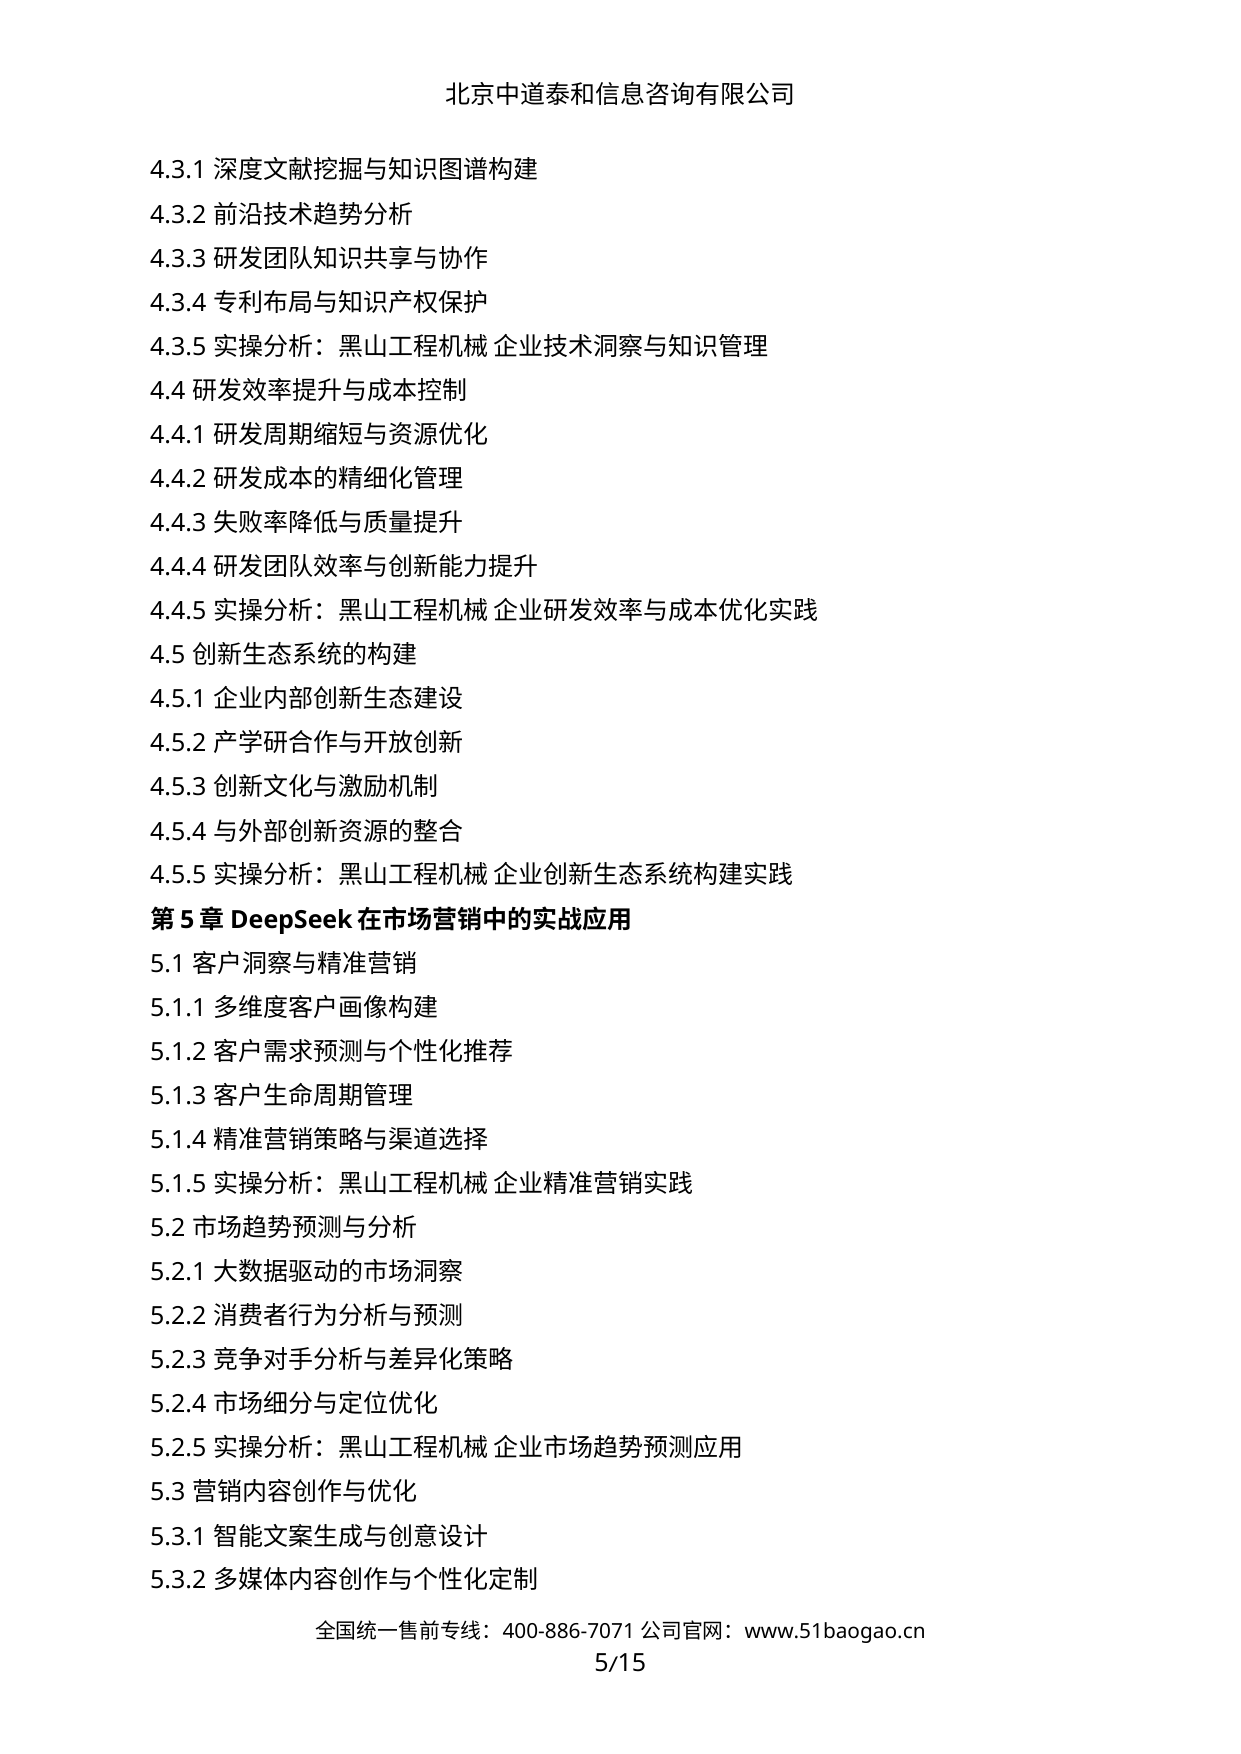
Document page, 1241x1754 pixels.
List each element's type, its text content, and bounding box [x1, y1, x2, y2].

text 5.1 客户洞察与精准营销 [150, 943, 1090, 979]
text 4.3.4 专利布局与知识产权保护 [150, 282, 1090, 318]
text 5.1.5 实操分析：黑山工程机械 企业精准营销实践 [150, 1163, 1090, 1200]
text 4.5 创新生态系统的构建 [150, 635, 1090, 671]
text 5.2.2 消费者行为分析与预测 [150, 1296, 1090, 1332]
text 4.5.3 创新文化与激励机制 [150, 767, 1090, 803]
text 4.5.4 与外部创新资源的整合 [150, 811, 1090, 847]
text 4.3.2 前沿技术趋势分析 [150, 194, 1090, 230]
text 5.2.4 市场细分与定位优化 [150, 1384, 1090, 1420]
text 4.3.3 研发团队知识共享与协作 [150, 238, 1090, 274]
text 4.3.5 实操分析：黑山工程机械 企业技术洞察与知识管理 [150, 326, 1090, 362]
text 5.2 市场趋势预测与分析 [150, 1207, 1090, 1244]
text 4.5.5 实操分析：黑山工程机械 企业创新生态系统构建实践 [150, 855, 1090, 891]
text 5.2.5 实操分析：黑山工程机械 企业市场趋势预测应用 [150, 1428, 1090, 1464]
text 4.4.4 研发团队效率与创新能力提升 [150, 547, 1090, 583]
text 4.5.1 企业内部创新生态建设 [150, 679, 1090, 715]
text 4.4 研发效率提升与成本控制 [150, 370, 1090, 407]
text 5.2.3 竞争对手分析与差异化策略 [150, 1340, 1090, 1376]
text 5.2.1 大数据驱动的市场洞察 [150, 1252, 1090, 1288]
text 5.1.3 客户生命周期管理 [150, 1075, 1090, 1112]
text 4.3.1 深度文献挖掘与知识图谱构建 [150, 150, 1090, 186]
text 4.4.2 研发成本的精细化管理 [150, 458, 1090, 495]
text 4.4.3 失败率降低与质量提升 [150, 502, 1090, 539]
text 4.4.1 研发周期缩短与资源优化 [150, 414, 1090, 451]
text 5.3.1 智能文案生成与创意设计 [150, 1516, 1090, 1552]
text 5.1.2 客户需求预测与个性化推荐 [150, 1031, 1090, 1067]
text 5.1.4 精准营销策略与渠道选择 [150, 1119, 1090, 1156]
text 5.3 营销内容创作与优化 [150, 1472, 1090, 1508]
text 4.5.2 产学研合作与开放创新 [150, 723, 1090, 759]
text 第5章 DeepSeek在市场营销中的实战应用 [150, 899, 1090, 935]
text 5.3.2 多媒体内容创作与个性化定制 [150, 1560, 1090, 1596]
text 4.4.5 实操分析：黑山工程机械 企业研发效率与成本优化实践 [150, 591, 1090, 627]
text 5.1.1 多维度客户画像构建 [150, 987, 1090, 1023]
